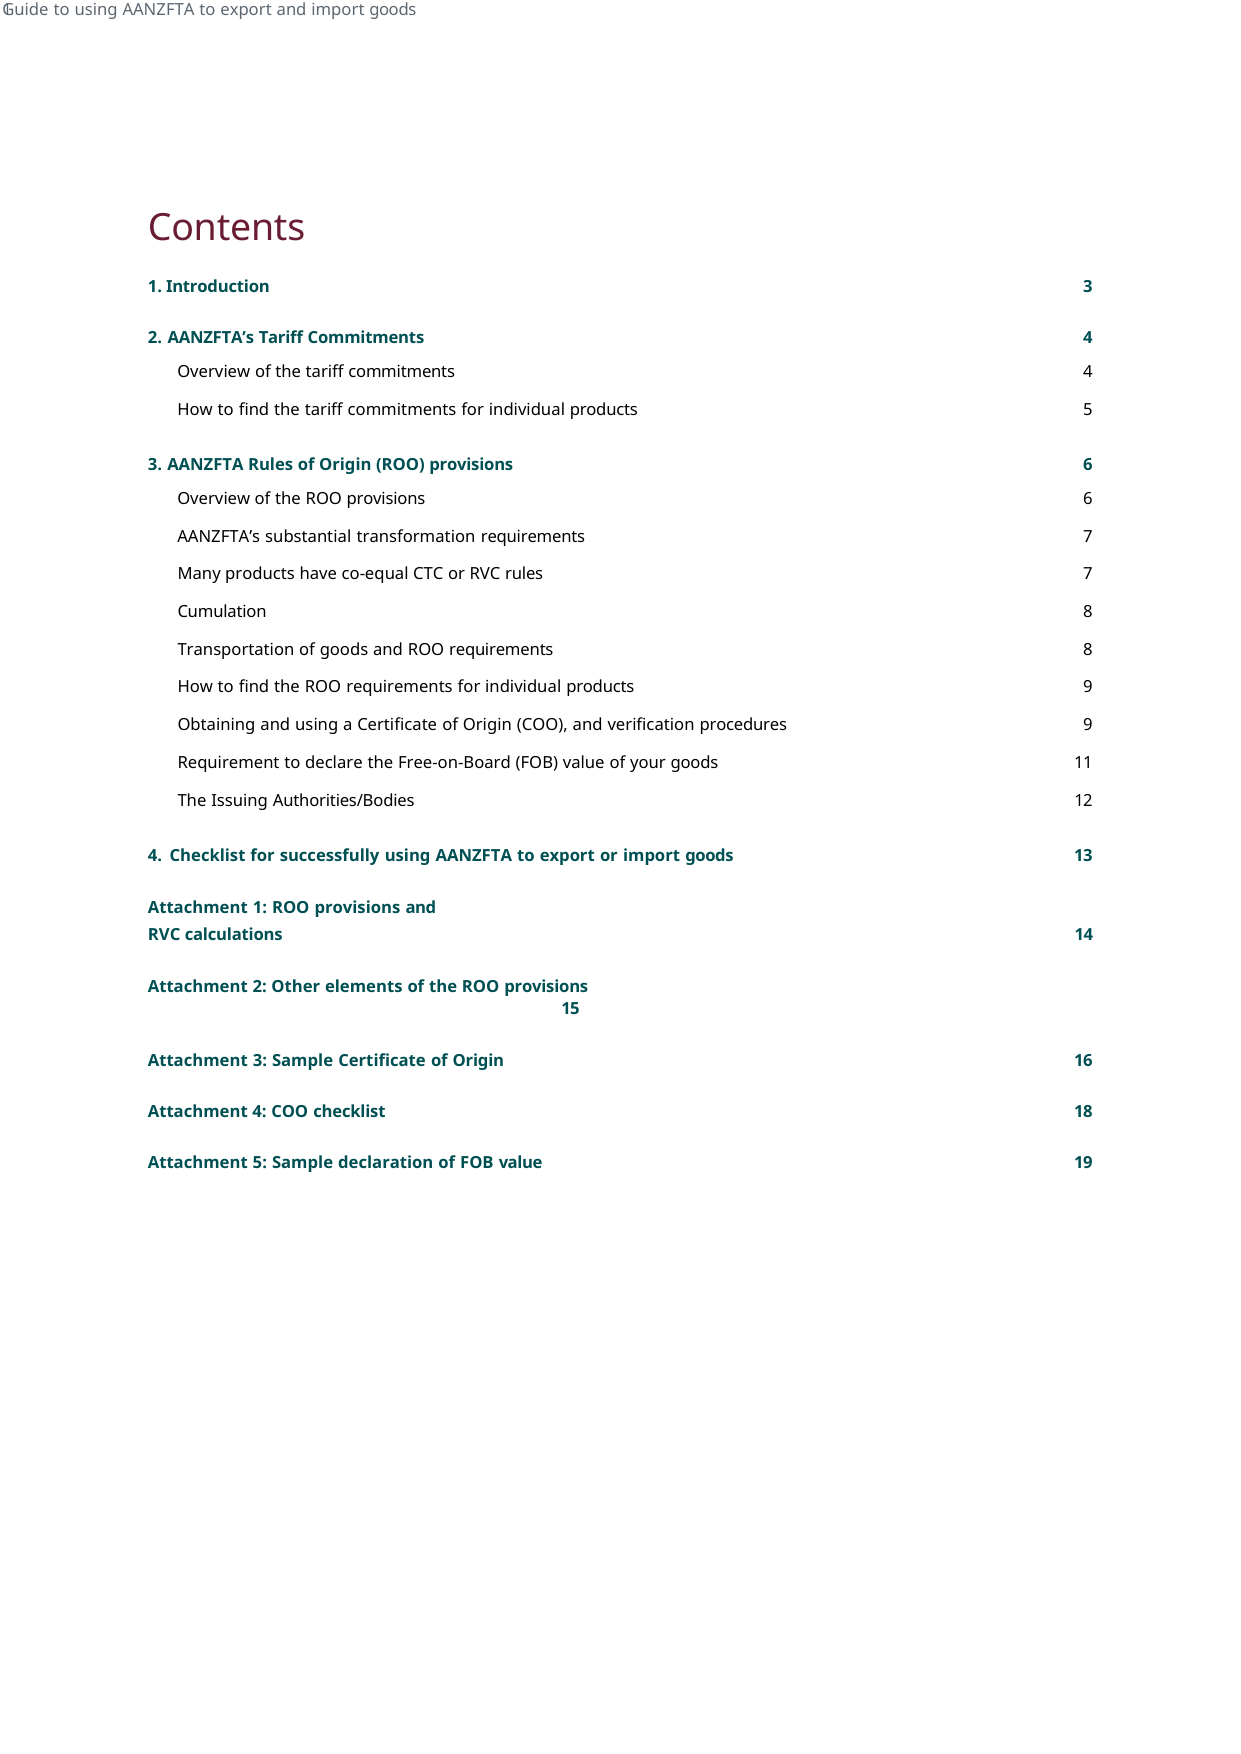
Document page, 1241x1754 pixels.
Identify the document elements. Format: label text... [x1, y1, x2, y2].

subtitle Contents [148, 200, 1240, 251]
